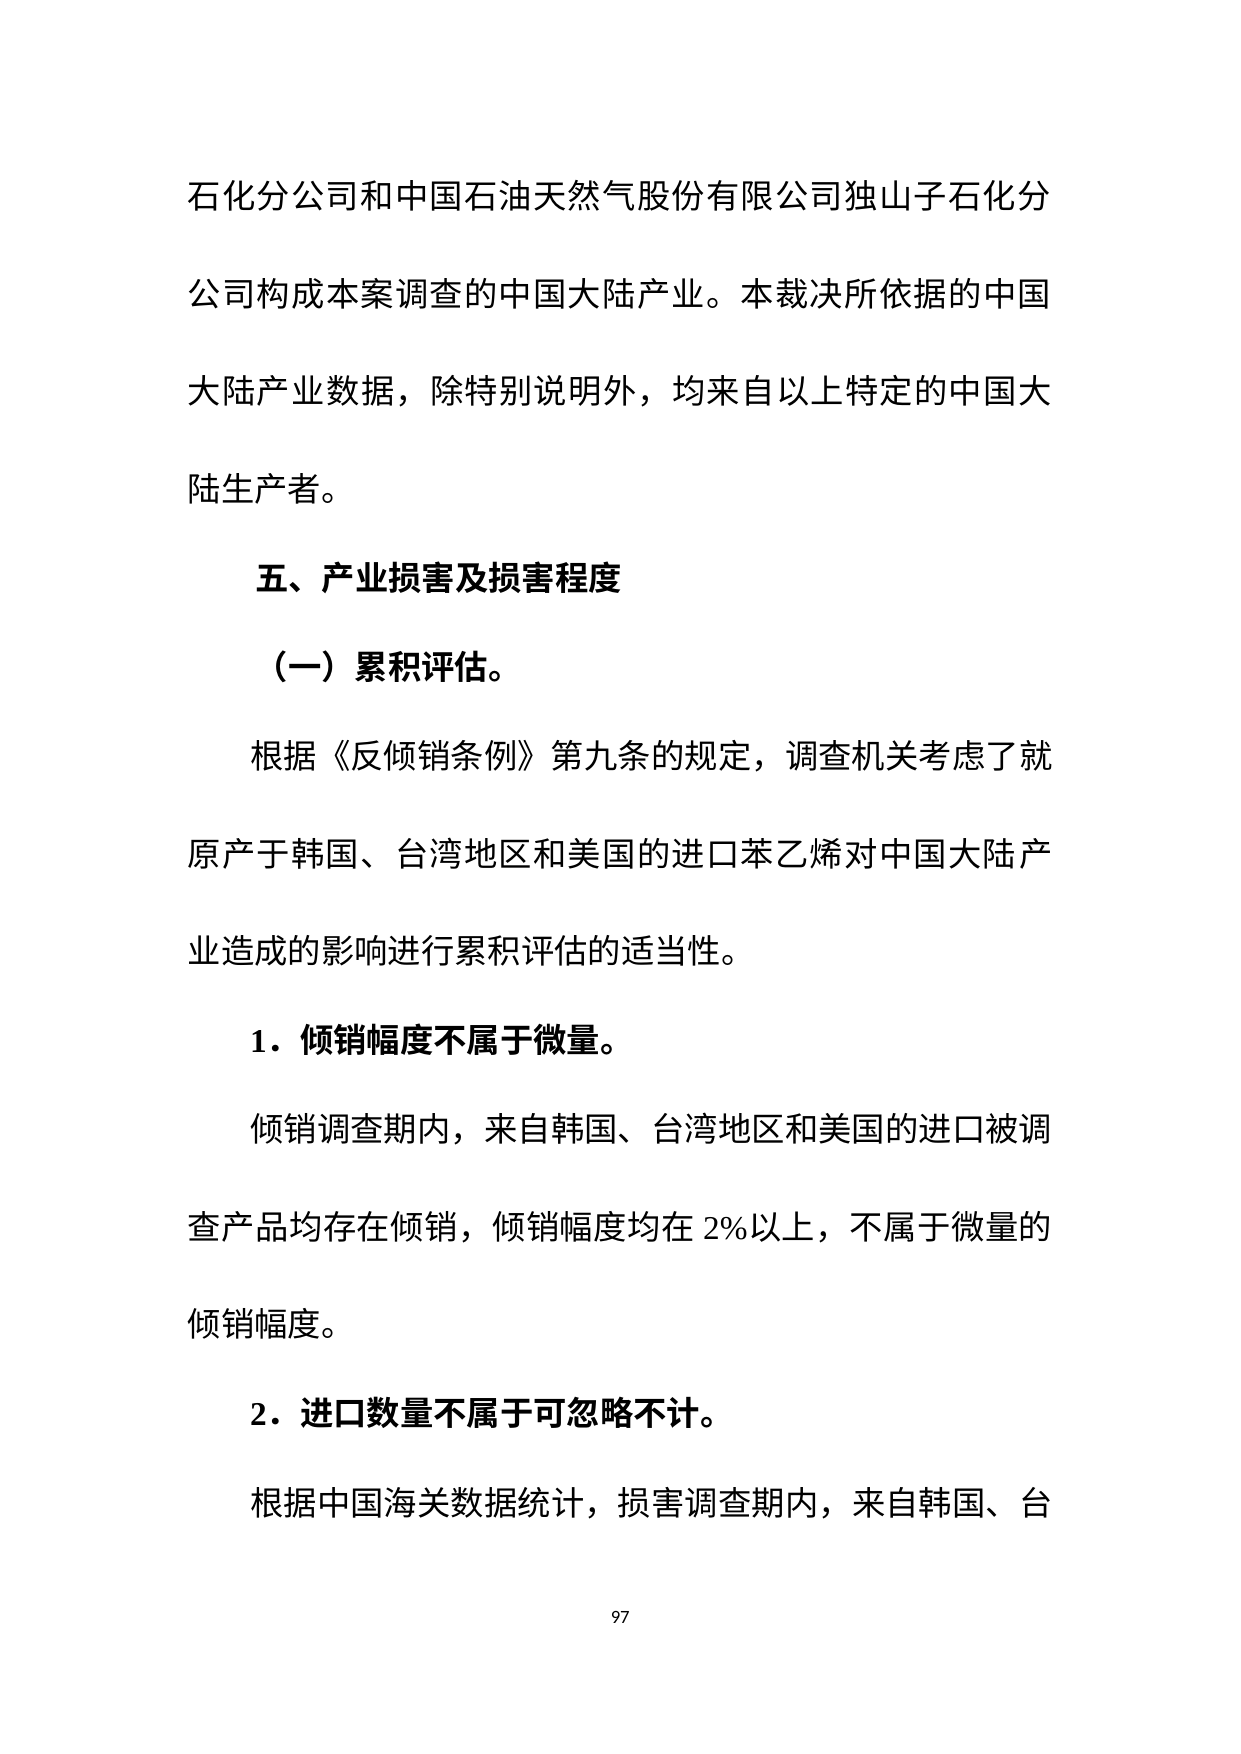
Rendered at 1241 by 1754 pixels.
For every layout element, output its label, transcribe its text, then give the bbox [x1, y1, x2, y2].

text 2．进口数量不属于可忽略不计。 [187, 1379, 1053, 1444]
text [187, 1468, 1053, 1533]
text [187, 162, 1053, 519]
text 倾销调查期内，来自韩国、台湾地区和美国的进口被调查产品均存在倾销，倾销幅度均在2%以上，不属于微量的倾销幅度。 [187, 1095, 1053, 1355]
text 根据《反倾销条例》第九条的规定，调查机关考虑了就原产于韩国、台湾地区和美国的进口苯乙烯对中国大陆产业造成的影响进行累积评估的适当性。 [187, 722, 1053, 982]
text 五、产业损害及损害程度 [187, 543, 1053, 608]
text （一）累积评估。 [187, 633, 1053, 698]
text 1．倾销幅度不属于微量。 [187, 1006, 1053, 1071]
